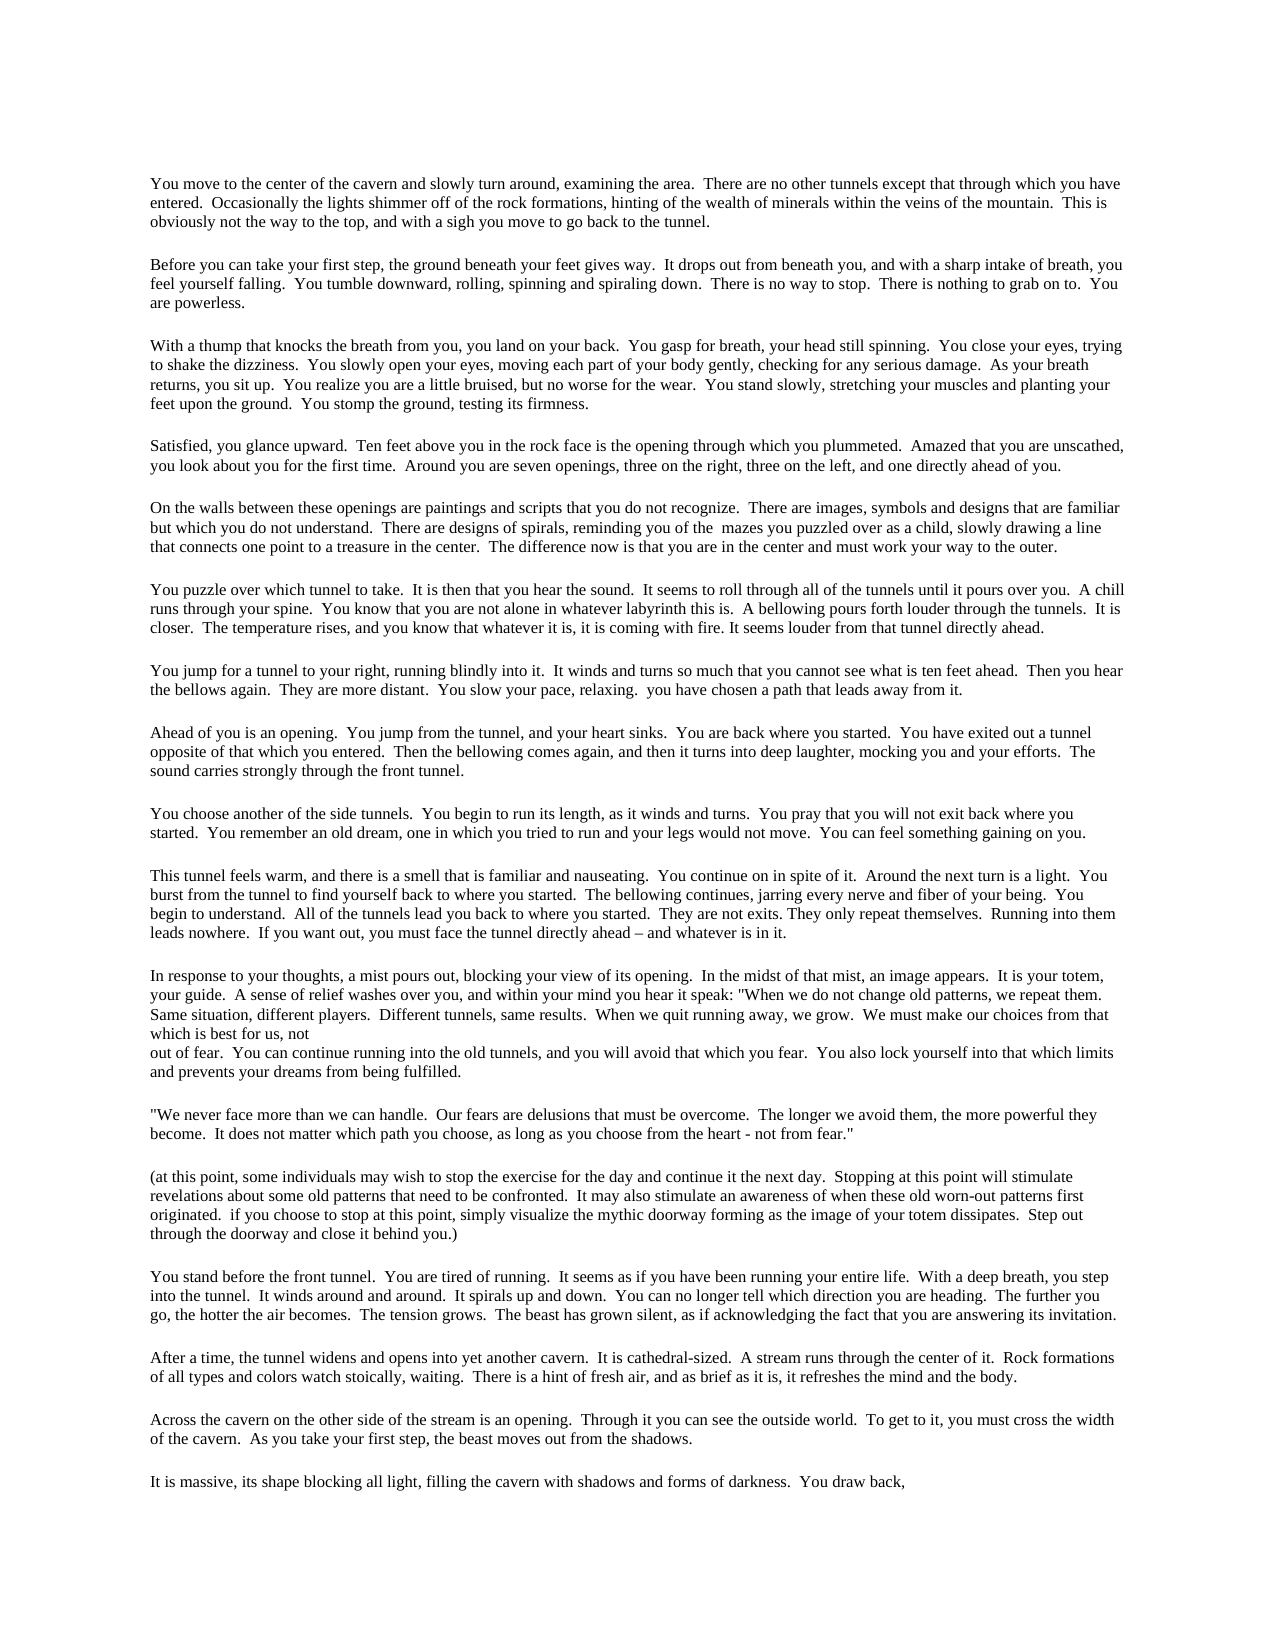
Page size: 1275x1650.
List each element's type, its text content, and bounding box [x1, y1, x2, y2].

text You move to the center of the cavern and slowly turn around, examining the area. There are no other tunnels except that through which you have entered. Occasionally the lights shimmer off of the rock formations, hinting of the wealth of minerals within the veins of the mountain. This is obviously not the way to the top, and with a sigh you move to go back to the tunnel. [150, 174, 1125, 231]
text You stand before the front tunnel. You are tired of running. It seems as if you have been running your entire life. With a deep breath, you step into the tunnel. It winds around and around. It spirals up and down. You can no longer tell which direction you are heading. The further you go, the hotter the air becomes. The tension grows. The beast has grown silent, as if acknowledging the fact that you are answering its invitation. [150, 1267, 1125, 1324]
text "We never face more than we can handle. Our fears are delusions that must be overcome. The longer we avoid them, the more powerful they become. It does not matter which path you choose, as long as you choose from the heart - not from fear." [150, 1104, 1125, 1143]
text Before you can take your first step, the ground beneath your feet gives way. It drops out from beneath you, and with a sharp intake of breath, you feel yourself falling. You tumble downward, rolling, spinning and spiraling down. There is no way to stop. There is nothing to grab on to. You are powerless. [150, 255, 1125, 312]
text Satisfied, you glance upward. Ten feet above you in the rock face is the opening through which you plummeted. Amazed that you are unscathed, you look about you for the first time. Around you are seven openings, three on the right, three on the left, and one directly ahead of you. [150, 436, 1125, 474]
text Across the cavern on the other side of the stream is an opening. Through it you can see the outside world. To get to it, you must cross the width of the cavern. As you take your first step, the beast moves out from the shadows. [150, 1410, 1125, 1448]
text out of fear. You can continue running into the old tunnels, and you will avoid that which you fear. You also lock yourself into that which limits and prevents your dreams from being fulfilled. [150, 1043, 1125, 1081]
text This tunnel feels warm, and there is a smell that is familiar and nauseating. You continue on in spite of it. Around the next turn is a light. You burst from the tunnel to find yourself back to where you started. The bellowing continues, jarring every nerve and fiber of your being. You begin to understand. All of the tunnels lead you back to where you started. They are not exits. They only repeat themselves. Running into them leads nowhere. If you want out, you must face the tunnel directly ahead – and whatever is in it. [150, 866, 1125, 942]
text (at this point, some individuals may wish to stop the exercise for the day and continue it the next day. Stopping at this point will stimulate revelations about some old patterns that need to be confronted. It may also stimulate an awareness of when these old worn-out patterns first originated. if you choose to stop at this point, simply visualize the mythic doorway forming as the image of your totem dissipates. Step out through the doorway and close it behind you.) [150, 1167, 1125, 1243]
text It is massive, its shape blocking all light, filling the cavern with shadows and forms of darkness. You draw back, [150, 1472, 1125, 1491]
text You puzzle over which tunnel to take. It is then that you hear the sound. It seems to roll through all of the tunnels until it pours over you. A chill runs through your spine. You know that you are not alone in whatever labyrinth this is. A bellowing pours forth louder through the tunnels. It is closer. The temperature rises, and you know that whatever it is, it is coming with fire. It seems louder from that tunnel directly ahead. [150, 579, 1125, 637]
text Ahead of you is an opening. You jump from the tunnel, and your heart sinks. You are back where you started. You have exited out a tunnel opposite of that which you entered. Then the bellowing comes again, and then it turns into deep laughter, mocking you and your efforts. The sound carries strongly through the front tunnel. [150, 722, 1125, 780]
text You jump for a tunnel to your right, running blindly into it. It winds and turns so much that you cannot see what is ten feet ahead. Then you hear the bellows again. They are more distant. You slow your pace, relaxing. you have chosen a path that leads away from it. [150, 661, 1125, 699]
text You choose another of the side tunnels. You begin to run its length, as it winds and turns. You pray that you will not exit back where you started. You remember an old dream, one in which you tried to run and your legs would not move. You can feel something gaining on you. [150, 804, 1125, 842]
text With a thump that knocks the breath from you, you land on your back. You gasp for breath, your head still spinning. You close your eyes, trying to shake the dizziness. You slowly open your eyes, moving each part of your body gently, checking for any serious damage. As your breath returns, you sit up. You realize you are a little bruised, but no worse for the wear. You stand slowly, stretching your muscles and planting your feet upon the ground. You stomp the ground, testing its firmness. [150, 336, 1125, 413]
text On the walls between these openings are paintings and scripts that you do not recognize. There are images, symbols and designs that are familiar but which you do not understand. There are designs of spirals, reminding you of the mazes you puzzled over as a child, slowly drawing a line that connects one point to a treasure in the center. The difference now is that you are in the center and must work your way to the outer. [150, 498, 1125, 556]
text After a time, the tunnel widens and opens into yet another cavern. It is cathedral-sized. A stream runs through the center of it. Rock formations of all types and colors watch stoically, waiting. There is a hint of fresh air, and as brief as it is, it refreshes the mind and the body. [150, 1348, 1125, 1386]
text In response to your thoughts, a mist pours out, blocking your view of its opening. In the midst of that mist, an image appears. It is your totem, your guide. A sense of relief washes over you, and within your mind you hear it speak: "When we do not change old patterns, we repeat them. Same situation, different players. Different tunnels, same results. When we quit running away, we grow. We must make our choices from that which is best for us, not [150, 966, 1125, 1043]
